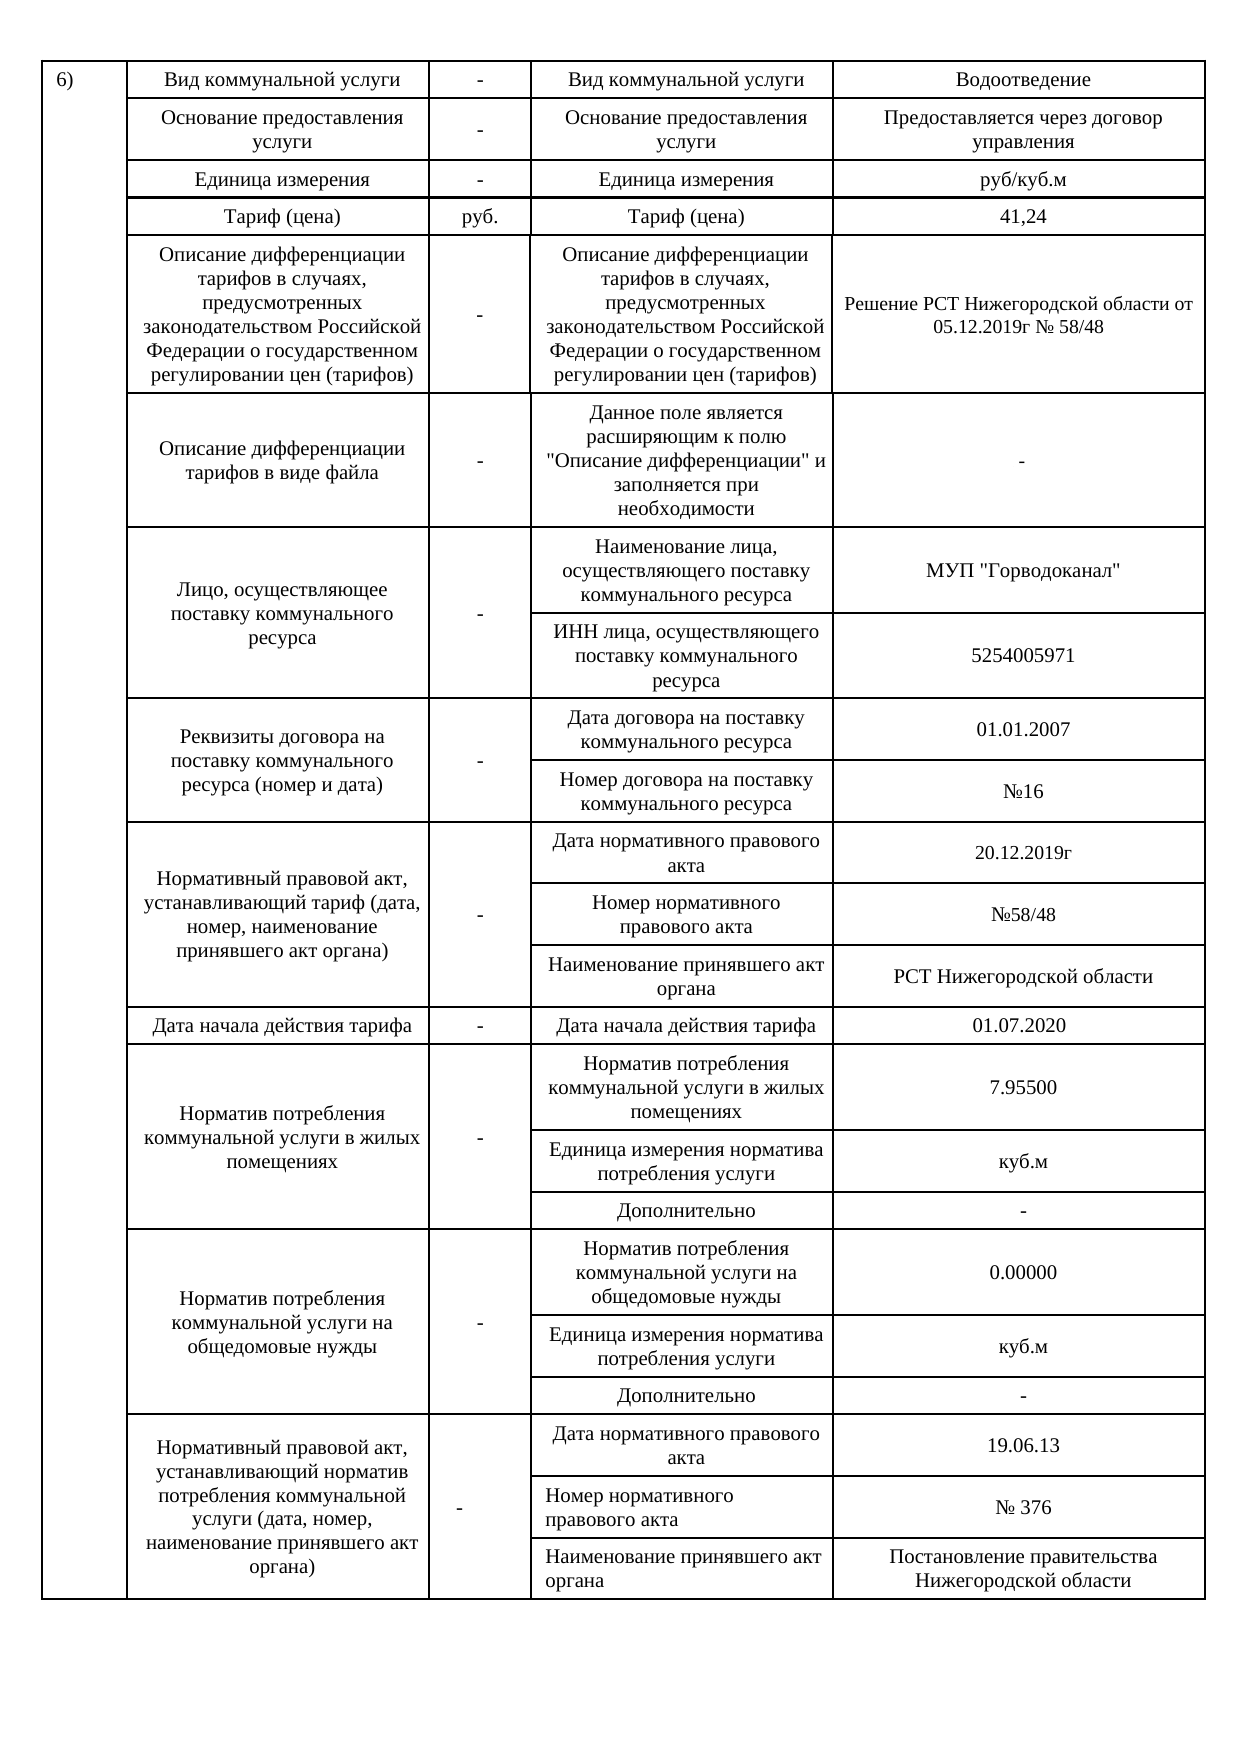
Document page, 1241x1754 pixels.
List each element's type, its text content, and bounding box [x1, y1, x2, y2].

table_cell руб/куб.м [834, 161, 1204, 196]
table_cell - [834, 1193, 1204, 1228]
table_cell 41,24 [834, 199, 1204, 234]
table_cell Дата нормативного правового акта [532, 1415, 832, 1475]
table_cell Номер нормативного правового акта [532, 1477, 832, 1537]
table_cell - [430, 699, 530, 821]
table_cell Наименование принявшего акт органа [532, 946, 832, 1006]
table_cell - [430, 1415, 530, 1598]
table_header - [430, 62, 530, 97]
table_cell 7.95500 [834, 1045, 1204, 1129]
table_cell Номер нормативного правового акта [532, 884, 832, 944]
table_cell 01.01.2007 [834, 699, 1204, 759]
table_cell Нормативный правовой акт, устанавливающий тариф (дата, номер, наименование принявшего акт органа) [128, 823, 428, 1006]
table_cell 01.07.2020 [834, 1008, 1204, 1043]
table_cell руб. [430, 199, 530, 234]
table_cell - [430, 394, 530, 526]
table_cell - [834, 1378, 1204, 1413]
table_cell Дополнительно [532, 1378, 832, 1413]
table_cell - [430, 1230, 530, 1413]
table_cell Лицо, осуществляющее поставку коммунального ресурса [128, 528, 428, 697]
table_cell 0.00000 [834, 1230, 1204, 1314]
table_cell Данное поле является расширяющим к полю "Описание дифференциации" и заполняется при необходимости [532, 394, 832, 526]
table_cell Норматив потребления коммунальной услуги в жилых помещениях [532, 1045, 832, 1129]
table_cell Номер договора на поставку коммунального ресурса [532, 761, 832, 821]
table_cell 19.06.13 [834, 1415, 1204, 1475]
table_header Водоотведение [834, 62, 1204, 97]
table_cell Единица измерения норматива потребления услуги [532, 1316, 832, 1376]
table_cell Единица измерения [128, 161, 428, 196]
table_cell № 376 [834, 1477, 1204, 1537]
table_cell №58/48 [834, 884, 1204, 944]
table_cell Описание дифференциации тарифов в случаях, предусмотренных законодательством Российской Федерации о государственном регулировании цен (тарифов) [128, 236, 428, 392]
table_cell №16 [834, 761, 1204, 821]
table_cell Тариф (цена) [532, 199, 832, 234]
table_cell 20.12.2019г [834, 823, 1204, 882]
table_cell РСТ Нижегородской области [834, 946, 1204, 1006]
table_header 6) [43, 62, 126, 1598]
table_cell Основание предоставления услуги [128, 99, 428, 159]
table_cell Предоставляется через договор управления [834, 99, 1204, 159]
table_cell Нормативный правовой акт, устанавливающий норматив потребления коммунальной услуги (дата, номер, наименование принявшего акт органа) [128, 1415, 428, 1598]
table_cell Норматив потребления коммунальной услуги на общедомовые нужды [128, 1230, 428, 1413]
table_cell Постановление правительства Нижегородской области [834, 1539, 1204, 1598]
table_cell куб.м [834, 1316, 1204, 1376]
table_cell Дата начала действия тарифа [128, 1008, 428, 1043]
table_cell Тариф (цена) [128, 199, 428, 234]
table_header Вид коммунальной услуги [532, 62, 832, 97]
table_cell Основание предоставления услуги [532, 99, 832, 159]
table_cell МУП "Горводоканал" [834, 528, 1204, 612]
table_cell ИНН лица, осуществляющего поставку коммунального ресурса [532, 614, 832, 697]
table_cell Норматив потребления коммунальной услуги в жилых помещениях [128, 1045, 428, 1228]
table_cell - [430, 823, 530, 1006]
table_cell Дата начала действия тарифа [532, 1008, 832, 1043]
table_cell - [430, 528, 530, 697]
table_cell Единица измерения [532, 161, 832, 196]
table_cell - [430, 1045, 530, 1228]
table_cell - - [834, 394, 1204, 526]
table_cell Дата нормативного правового акта [532, 823, 832, 882]
table_cell Наименование лица, осуществляющего поставку коммунального ресурса [532, 528, 832, 612]
table_cell - [430, 236, 529, 392]
table_cell Решение РСТ Нижегородской области от 05.12.2019г № 58/48 [833, 236, 1204, 392]
table_cell Дата договора на поставку коммунального ресурса [532, 699, 832, 759]
table_cell - [430, 99, 530, 159]
table_cell Описание дифференциации тарифов в случаях, предусмотренных законодательством Российской Федерации о государственном регулировании цен (тарифов) [531, 236, 831, 392]
table_cell Реквизиты договора на поставку коммунального ресурса (номер и дата) [128, 699, 428, 821]
table_cell - [430, 161, 530, 196]
table_cell Единица измерения норматива потребления услуги [532, 1131, 832, 1191]
table_cell куб.м [834, 1131, 1204, 1191]
table_cell Дополнительно [532, 1193, 832, 1228]
table_cell Описание дифференциации тарифов в виде файла [128, 394, 428, 526]
table_header Вид коммунальной услуги [128, 62, 428, 97]
table_cell - [430, 1008, 530, 1043]
table_cell Наименование принявшего акт органа [532, 1539, 832, 1598]
table_cell Норматив потребления коммунальной услуги на общедомовые нужды [532, 1230, 832, 1314]
table_cell 5254005971 [834, 614, 1204, 697]
